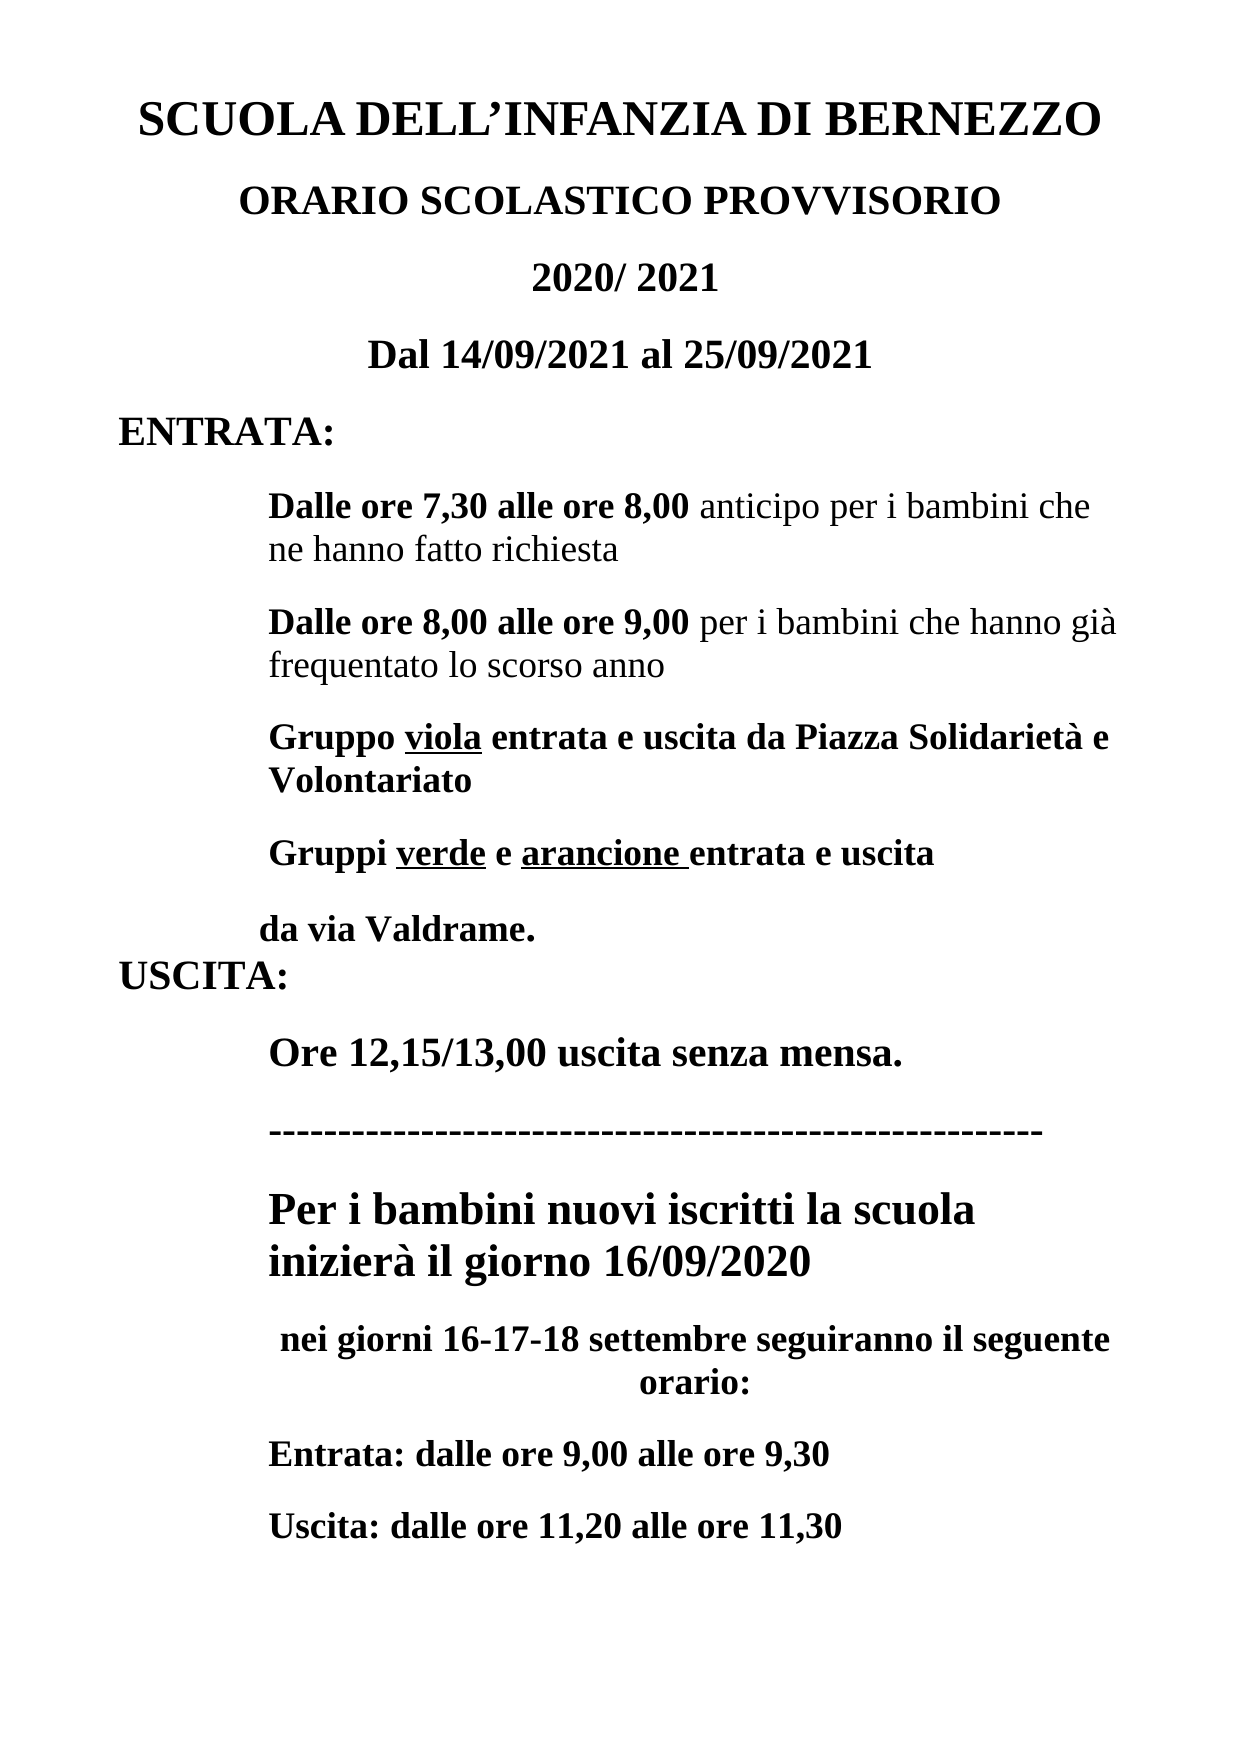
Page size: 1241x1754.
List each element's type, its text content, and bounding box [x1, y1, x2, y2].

text Entrata: dalle ore 9,00 alle ore 9,30 [268, 1431, 1122, 1474]
text Dal 14/09/2021 al 25/09/2021 [118, 329, 1122, 377]
text Gruppi verde e arancione entrata e uscita [268, 830, 1122, 873]
text ENTRATA: [118, 407, 1122, 454]
text Ore 12,15/13,00 uscita senza mensa. [268, 1027, 1122, 1075]
text Dalle ore 7,30 alle ore 8,00 anticipo per i bambini che ne hanno fatto richiesta [268, 484, 1122, 570]
text SCUOLA DELL’INFANZIA DI BERNEZZO [118, 89, 1122, 146]
text Gruppo viola entrata e uscita da Piazza Solidarietà e Volontariato [268, 714, 1122, 801]
text da via Valdrame. [118, 902, 1122, 950]
text Per i bambini nuovi iscritti la scuola inizierà il giorno 16/09/2020 [268, 1181, 1122, 1287]
text Dalle ore 8,00 alle ore 9,00 per i bambini che hanno già frequentato lo scorso anno [268, 599, 1122, 685]
text USCITA: [118, 950, 1122, 998]
text -------------------------------------------------------- [268, 1104, 1122, 1152]
text ORARIO SCOLASTICO PROVVISORIO [118, 175, 1122, 223]
text nei giorni 16-17-18 settembre seguiranno il seguente orario: [268, 1316, 1122, 1402]
text Uscita: dalle ore 11,20 alle ore 11,30 [268, 1504, 1122, 1547]
text 2020/ 2021 [118, 252, 1122, 300]
